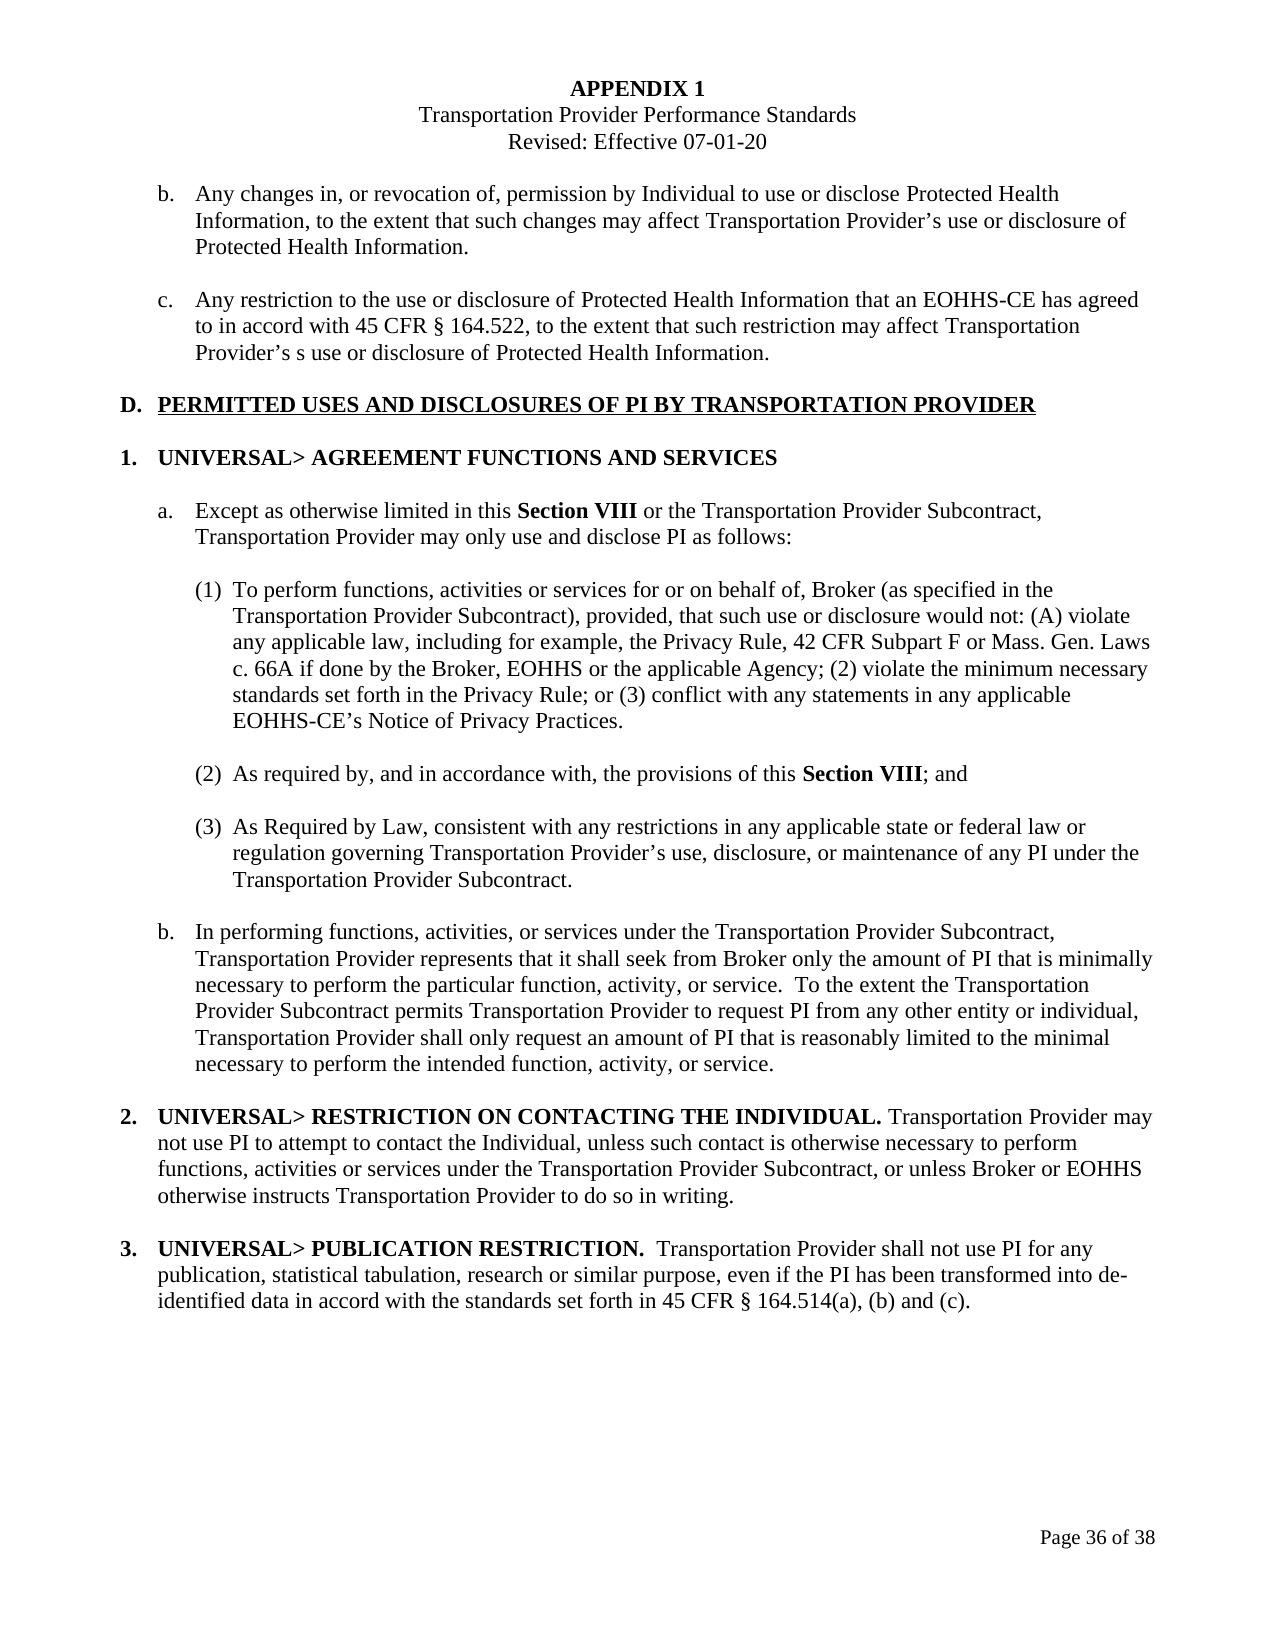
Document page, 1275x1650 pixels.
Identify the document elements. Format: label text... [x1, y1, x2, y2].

list UNIVERSAL> RESTRICTION ON CONTACTING THE INDIVIDUAL. Transportation Provider may not use PI to attempt to contact the Individual, unless such contact is otherwise necessary to perform functions, activities or services under the Transportation Provider Subcontract, or unless Broker or EOHHS otherwise instructs Transportation Provider to do so in writing. [120, 1103, 1155, 1208]
list UNIVERSAL> AGREEMENT FUNCTIONS AND SERVICES [120, 444, 1155, 470]
list To perform functions, activities or services for or on behalf of, Broker (as specified in the Transportation Provider Subcontract), provided, that such use or disclosure would not: (A) violate any applicable law, including for example, the Privacy Rule, 42 CFR Subpart F or Mass. Gen. Laws c. 66A if done by the Broker, EOHHS or the applicable Agency; (2) violate the minimum necessary standards set forth in the Privacy Rule; or (3) conflict with any statements in any applicable EOHHS-CE’s Notice of Privacy Practices. [195, 576, 1155, 734]
list Except as otherwise limited in this Section VIII or the Transportation Provider Subcontract, Transportation Provider may only use and disclose PI as follows: [157, 497, 1155, 549]
list Any restriction to the use or disclosure of Protected Health Information that an EOHHS-CE has agreed to in accord with 45 CFR § 164.522, to the extent that such restriction may affect Transportation Provider’s s use or disclosure of Protected Health Information. [157, 286, 1155, 365]
list As required by, and in accordance with, the provisions of this Section VIII; and [195, 760, 1155, 787]
list PERMITTED USES AND DISCLOSURES OF PI BY TRANSPORTATION PROVIDER [120, 391, 1155, 418]
list UNIVERSAL> PUBLICATION RESTRICTION. Transportation Provider shall not use PI for any publication, statistical tabulation, research or similar purpose, even if the PI has been transformed into de-identified data in accord with the standards set forth in 45 CFR § 164.514(a), (b) and (c). [120, 1234, 1155, 1314]
list In performing functions, activities, or services under the Transportation Provider Subcontract, Transportation Provider represents that it shall seek from Broker only the amount of PI that is minimally necessary to perform the particular function, activity, or service. To the extent the Transportation Provider Subcontract permits Transportation Provider to request PI from any other entity or individual, Transportation Provider shall only request an amount of PI that is reasonably limited to the minimal necessary to perform the intended function, activity, or service. [157, 918, 1155, 1076]
list Any changes in, or revocation of, permission by Individual to use or disclose Protected Health Information, to the extent that such changes may affect Transportation Provider’s use or disclosure of Protected Health Information. [157, 180, 1155, 259]
list As Required by Law, consistent with any restrictions in any applicable state or federal law or regulation governing Transportation Provider’s use, disclosure, or maintenance of any PI under the Transportation Provider Subcontract. [195, 813, 1155, 892]
